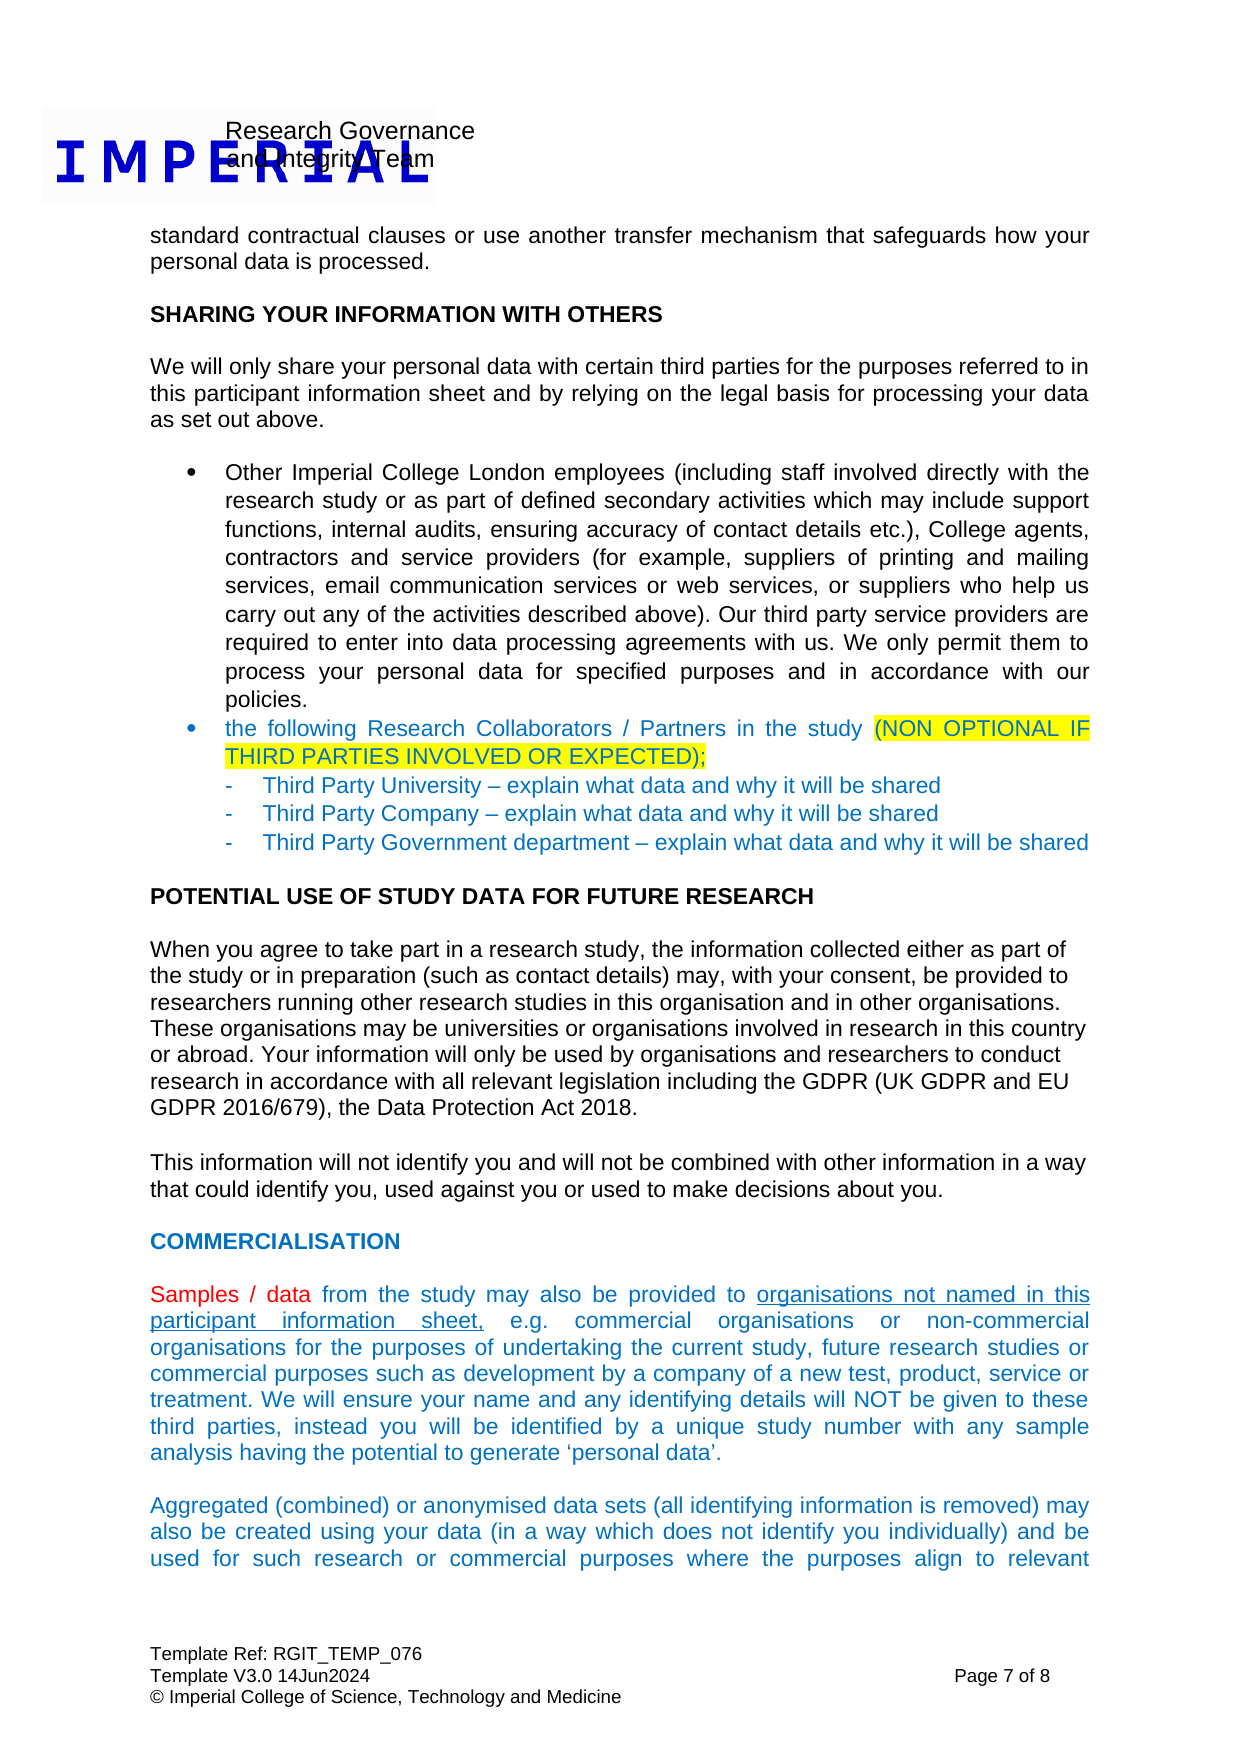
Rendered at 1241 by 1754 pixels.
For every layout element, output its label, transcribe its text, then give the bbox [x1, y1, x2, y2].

text COMMERCIALISATION [150, 1228, 1090, 1254]
text When you agree to take part in a research study, the information collected either as part of the study or in preparation (such as contact details) may, with your consent, be provided to researchers running other research studies in this organisation and in other organisations. These organisations may be universities or organisations involved in research in this country or abroad. Your information will only be used by organisations and researchers to conduct research in accordance with all relevant legislation including the GDPR (UK GDPR and EU GDPR 2016/679), the Data Protection Act 2018. [150, 909, 1090, 1149]
text POTENTIAL USE OF STUDY DATA FOR FUTURE RESEARCH [150, 883, 1090, 909]
list the following Research Collaborators / Partners in the study (NON OPTIONAL IF THIRD PARTIES INVOLVED OR EXPECTED); [187, 715, 1090, 769]
text We will only share your personal data with certain third parties for the purposes referred to in this participant information sheet and by relying on the legal basis for processing your data as set out above. [150, 353, 1090, 432]
picture [42, 107, 436, 204]
list Third Party Government department – explain what data and why it will be shared [225, 828, 1090, 855]
text Samples / data from the study may also be provided to organisations not named in this participant information sheet, e.g. commercial organisations or non-commercial organisations for the purposes of undertaking the current study, future research studies or commercial purposes such as development by a company of a new test, product, service or treatment. We will ensure your name and any identifying details will NOT be given to these third parties, instead you will be identified by a unique study number with any sample analysis having the potential to generate ‘personal data’. [150, 1281, 1090, 1465]
list Third Party Company – explain what data and why it will be shared [225, 800, 1090, 826]
text SHARING YOUR INFORMATION WITH OTHERS [150, 301, 1090, 327]
list Third Party University – explain what data and why it will be shared [225, 772, 1090, 798]
text This information will not identify you and will not be combined with other information in a way that could identify you, used against you or used to make decisions about you. [150, 1149, 1090, 1202]
list Other Imperial College London employees (including staff involved directly with the research study or as part of defined secondary activities which may include support functions, internal audits, ensuring accuracy of contact details etc.), College agents, contractors and service providers (for example, suppliers of printing and mailing services, email communication services or web services, or suppliers who help us carry out any of the activities described above). Our third party service providers are required to enter into data processing agreements with us. We only permit them to process your personal data for specified purposes and in accordance with our policies. [187, 459, 1090, 713]
